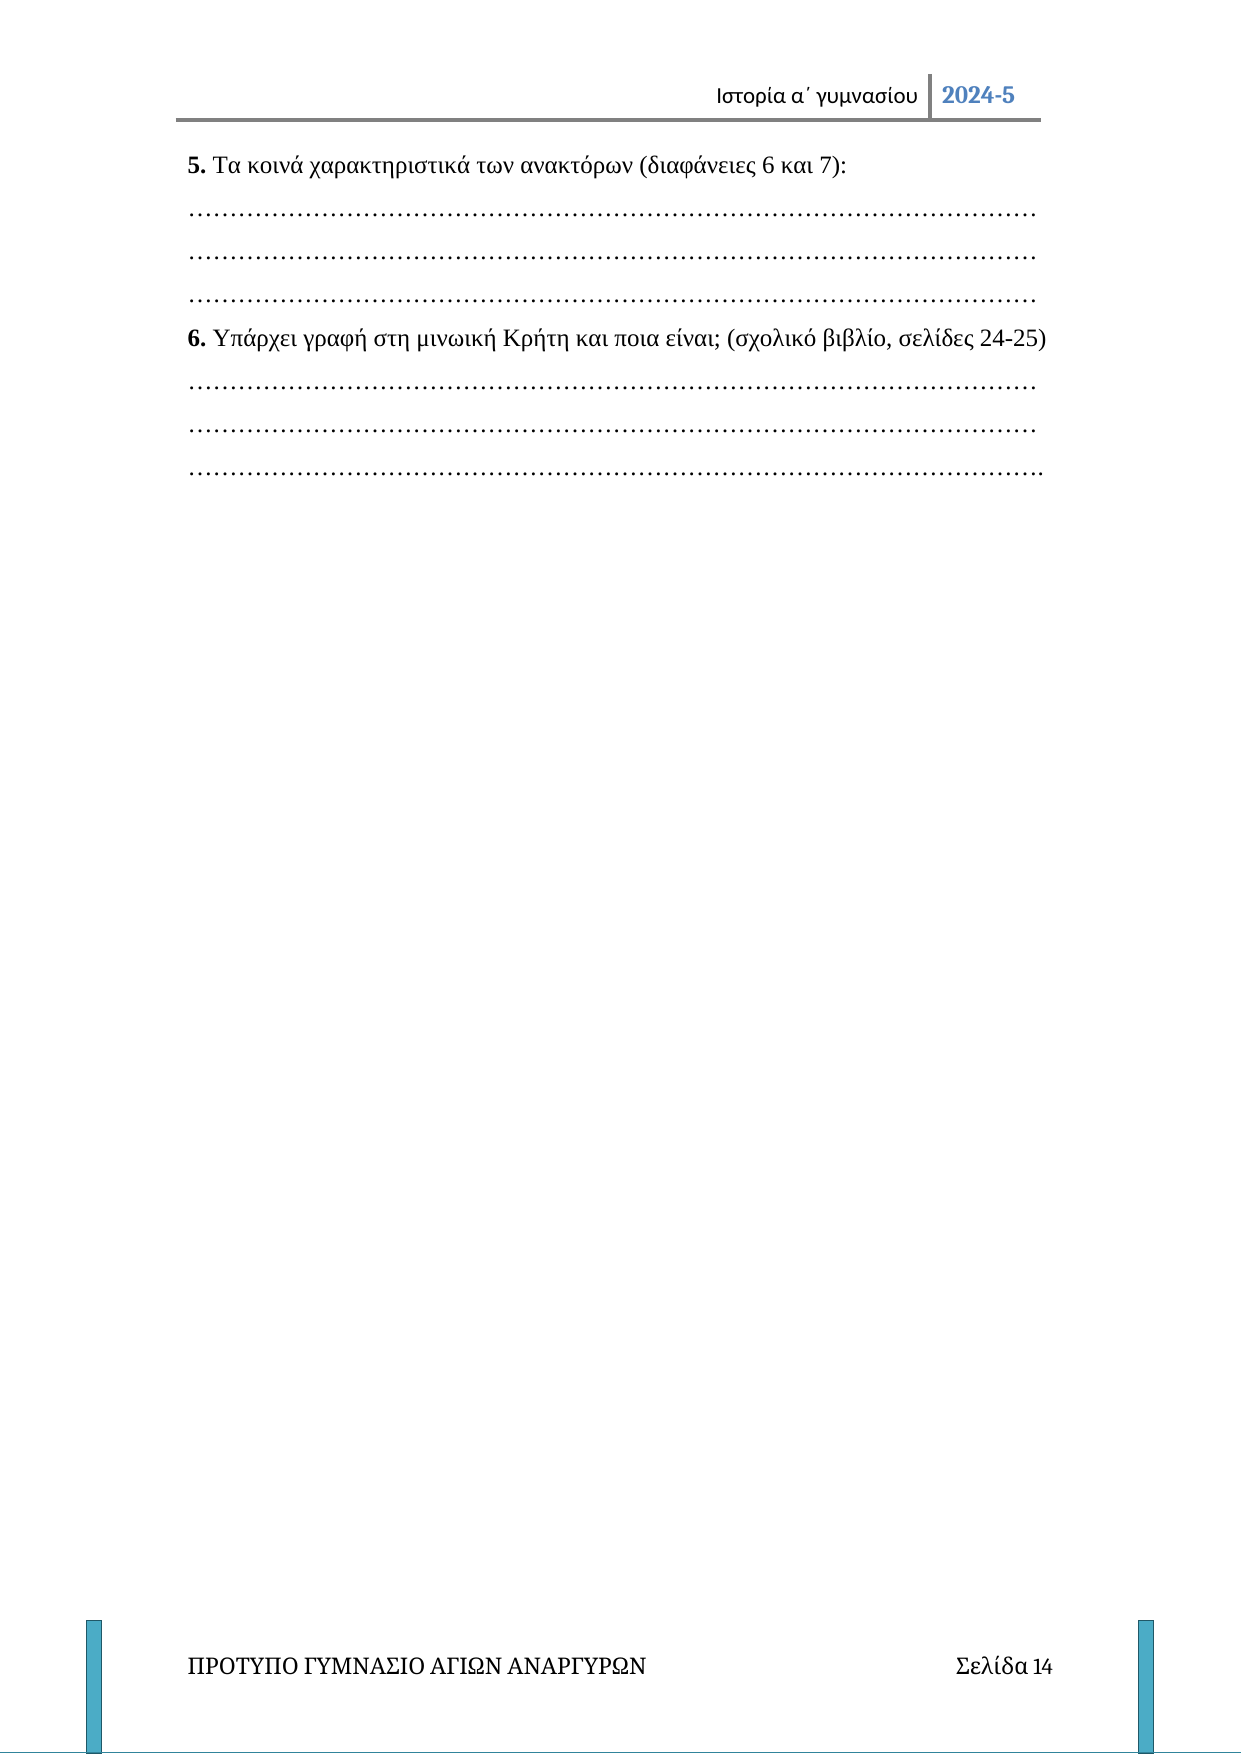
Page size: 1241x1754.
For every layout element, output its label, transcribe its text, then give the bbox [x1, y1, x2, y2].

text 5. Τα κοινά χαρακτηριστικά των ανακτόρων (διαφάνειες 6 και 7): [187, 150, 1053, 179]
text ……………………………………………………………………………………………………………………………………………………………………………………………………………………………………………………………………………… [187, 193, 1053, 308]
text 6. Υπάρχει γραφή στη μινωική Κρήτη και ποια είναι; (σχολικό βιβλίο, σελίδες 24-25) [187, 323, 1053, 351]
text ………………………………………………………………………………………………………………………………………………………………………………………………………………………………………………………………………………. [187, 366, 1053, 481]
